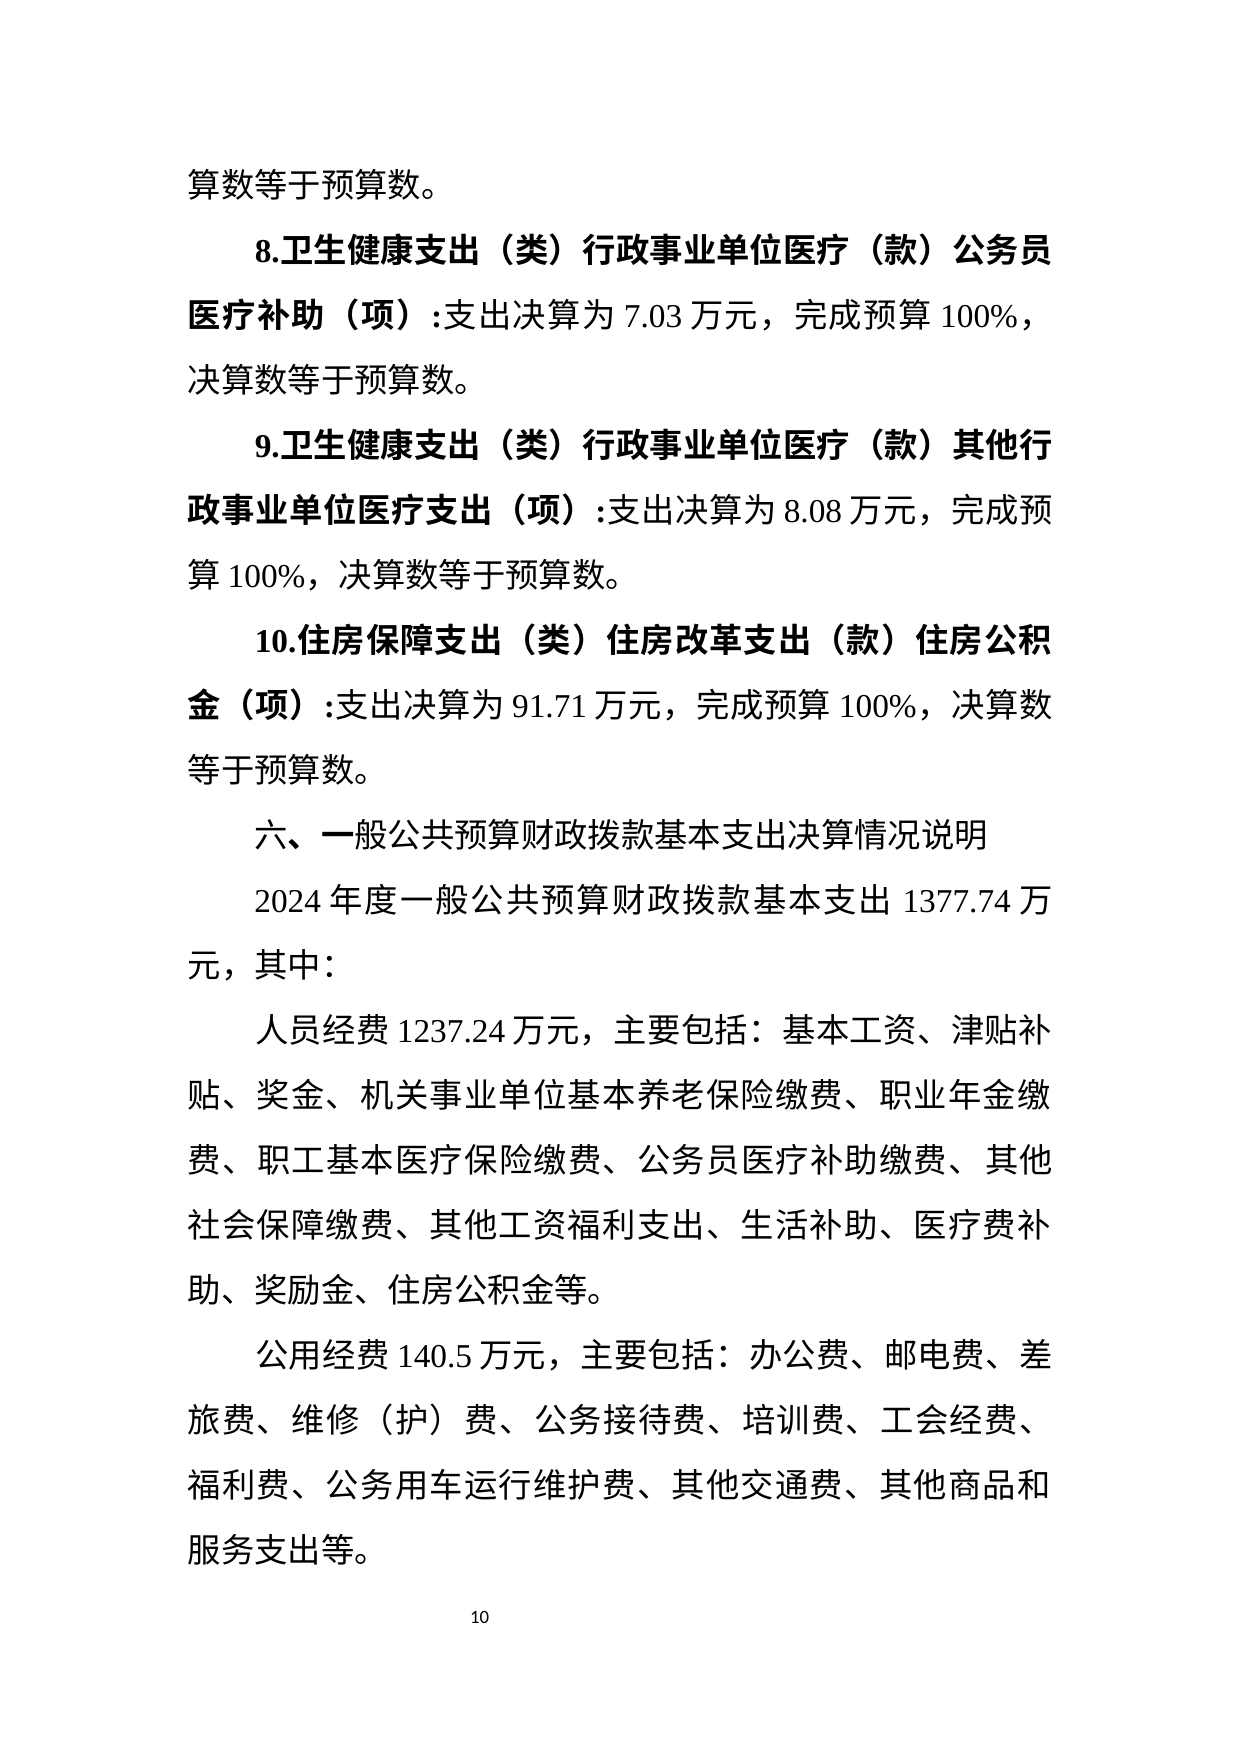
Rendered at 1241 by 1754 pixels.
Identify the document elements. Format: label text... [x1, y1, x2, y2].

text 10.住房保障支出（类）住房改革支出（款）住房公积金（项）:支出决算为91.71万元，完成预算100%，决算数等于预算数。 [187, 606, 1053, 801]
text 2024年度一般公共预算财政拨款基本支出1377.74万元，其中： [187, 866, 1053, 996]
text 9.卫生健康支出（类）行政事业单位医疗（款）其他行政事业单位医疗支出（项）:支出决算为8.08万元，完成预算100%，决算数等于预算数。 [187, 411, 1053, 606]
text 人员经费1237.24万元，主要包括：基本工资、津贴补贴、奖金、机关事业单位基本养老保险缴费、职业年金缴费、职工基本医疗保险缴费、公务员医疗补助缴费、其他社会保障缴费、其他工资福利支出、生活补助、医疗费补助、奖励金、住房公积金等。 公用经费140.5万元，主要包括：办公费、邮电费、差旅费、维修（护）费、公务接待费、培训费、工会经费、福利费、公务用车运行维护费、其他交通费、其他商品和服务支出等。 [187, 996, 1053, 1581]
text 8.卫生健康支出（类）行政事业单位医疗（款）公务员医疗补助（项）:支出决算为7.03万元，完成预算100%，决算数等于预算数。 [187, 216, 1053, 411]
text 六、一般公共预算财政拨款基本支出决算情况说明 [187, 801, 1053, 866]
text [187, 151, 1053, 216]
